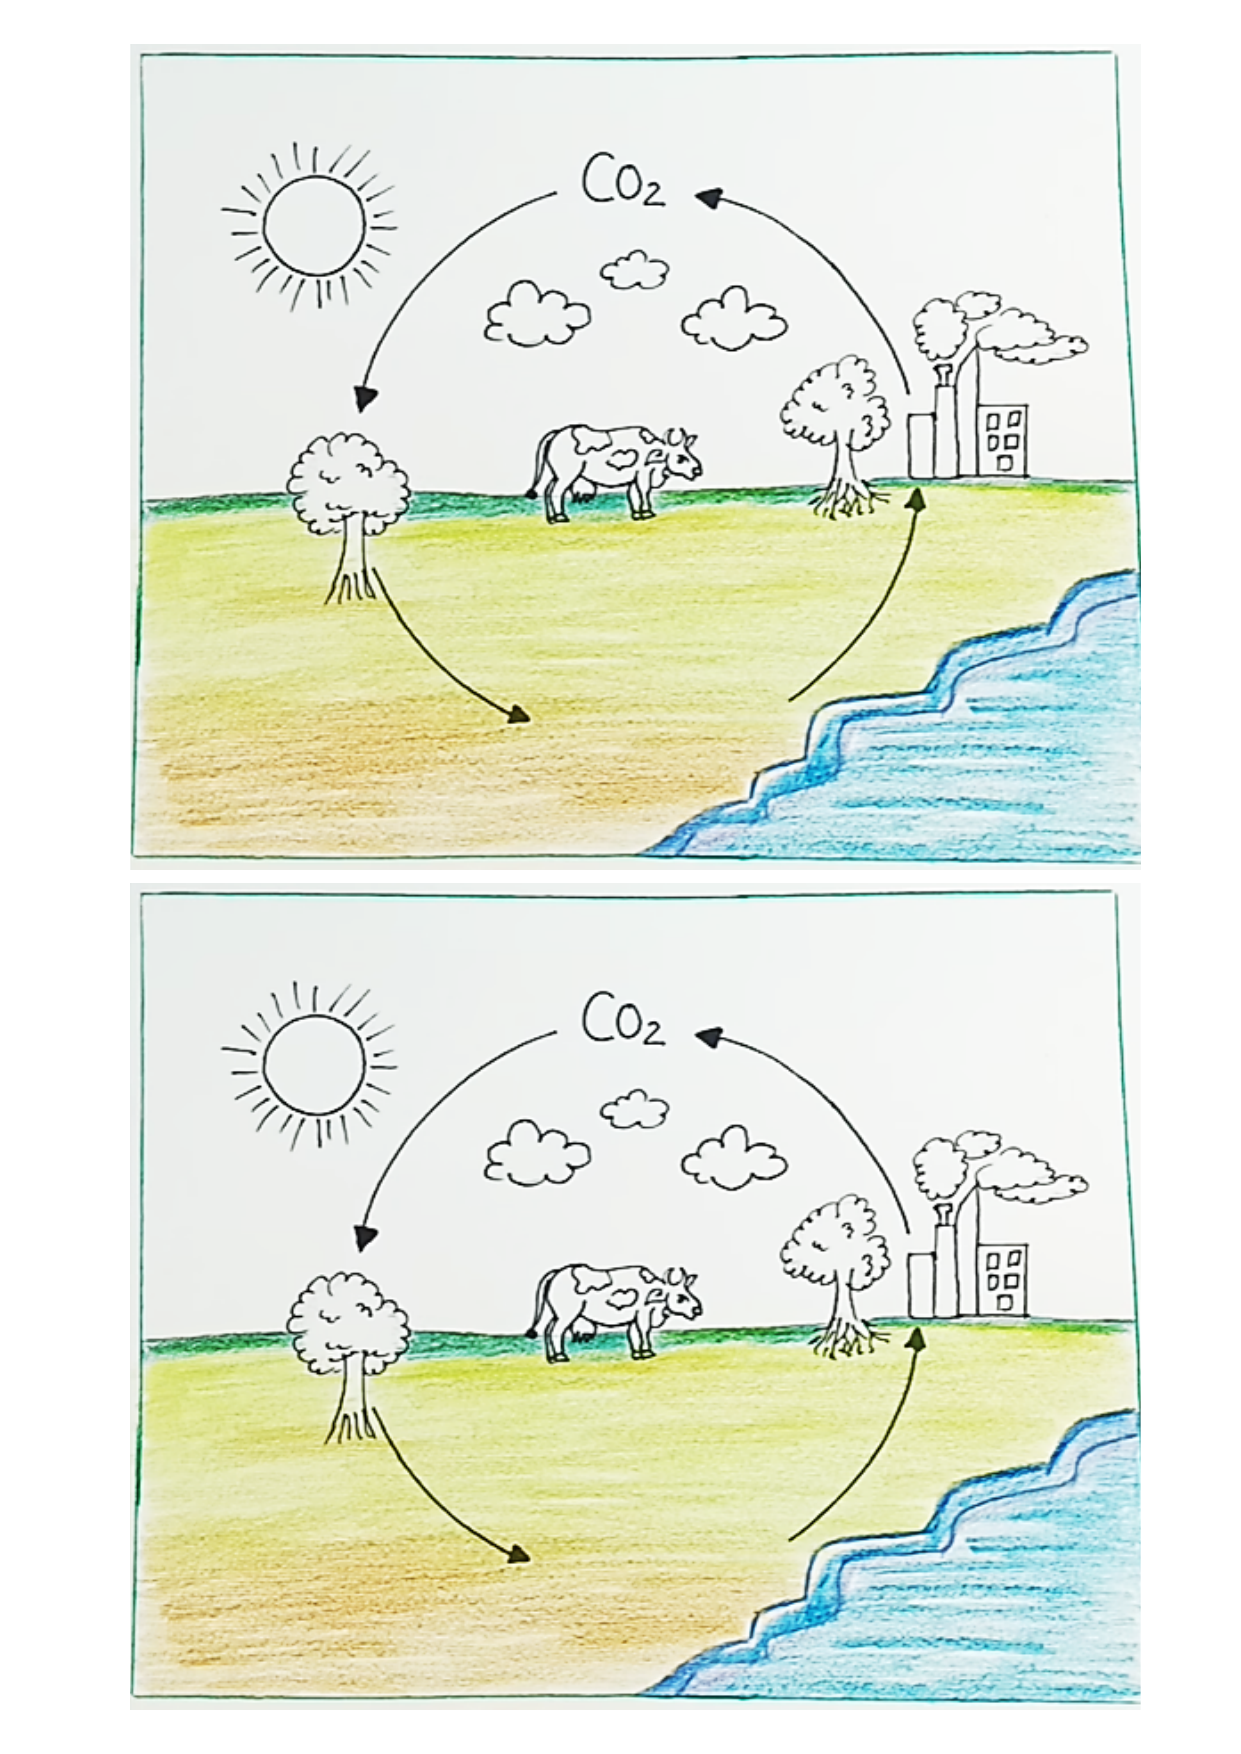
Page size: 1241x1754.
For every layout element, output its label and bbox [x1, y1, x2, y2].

picture [130, 883, 1141, 1710]
picture [130, 44, 1141, 870]
